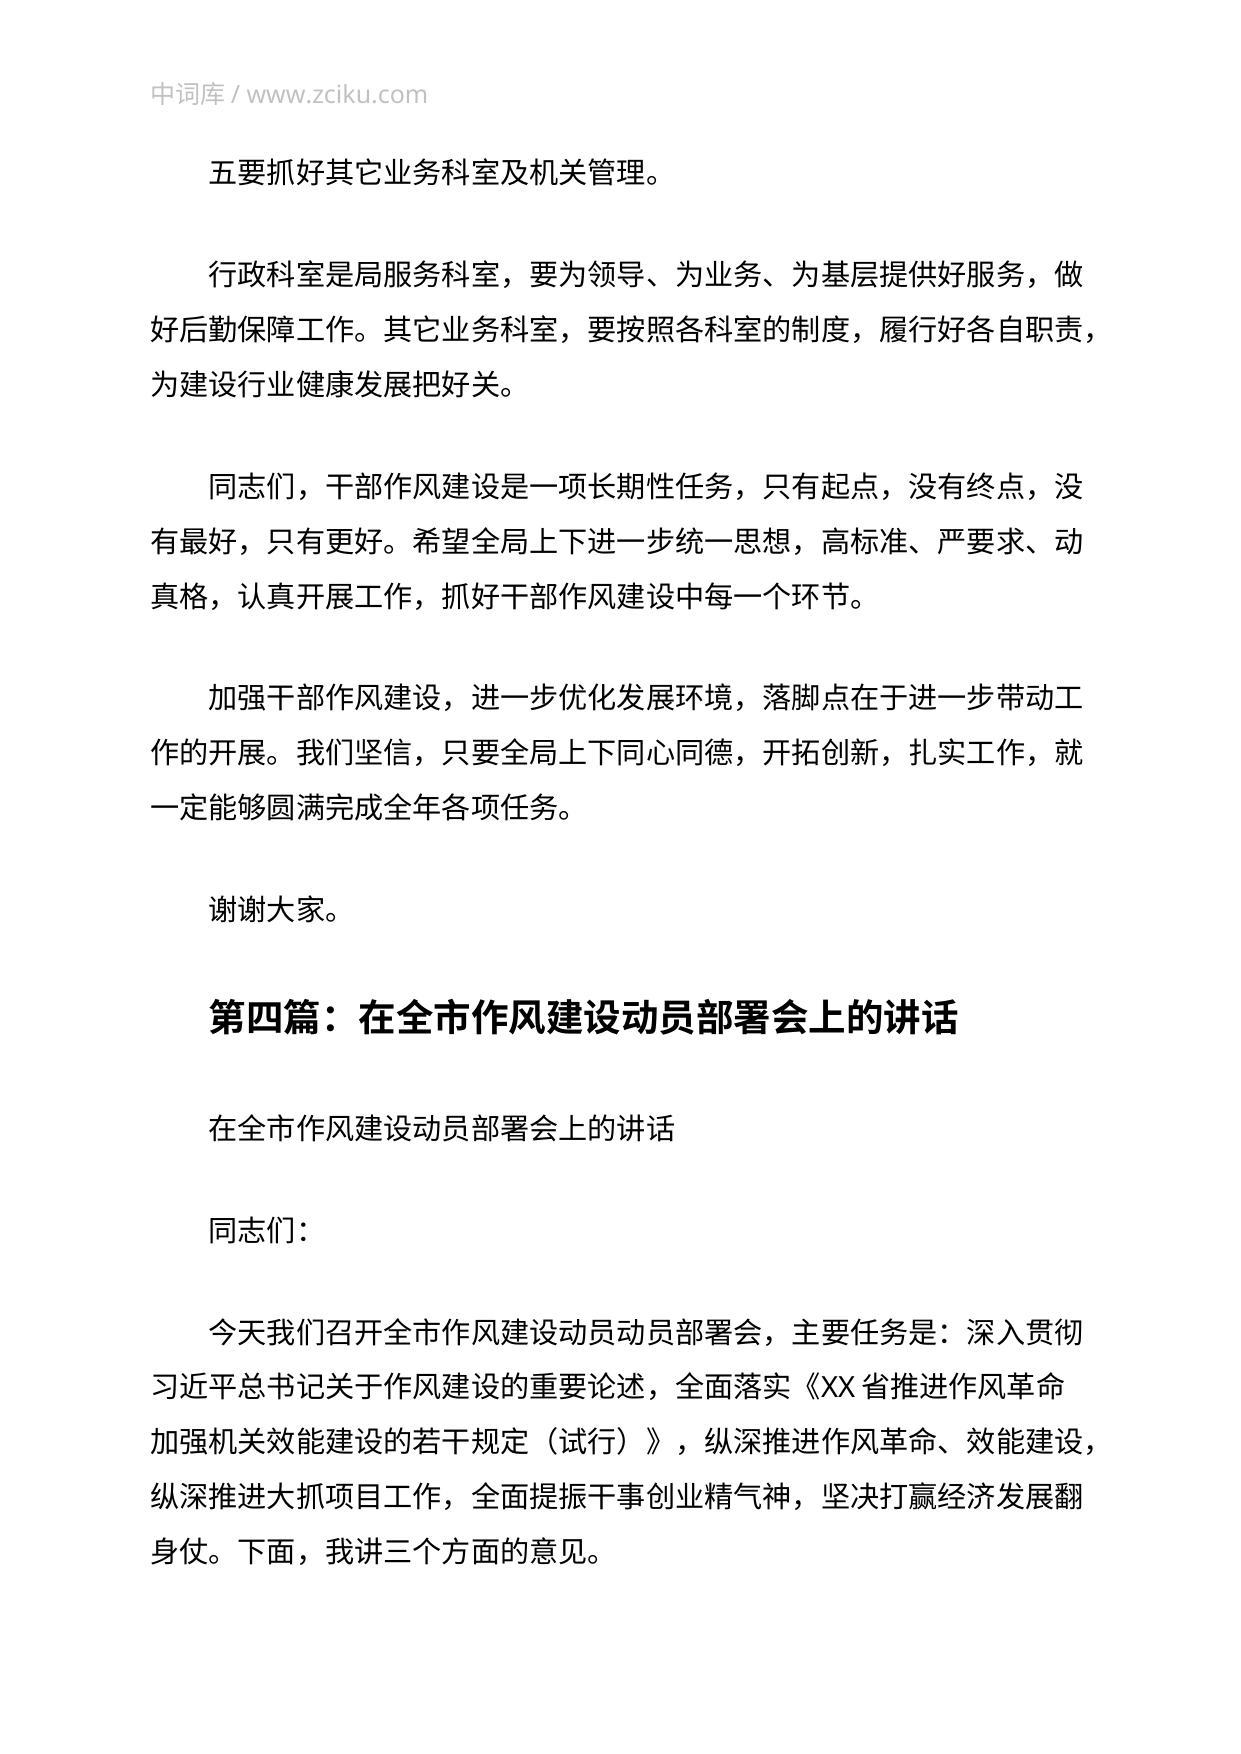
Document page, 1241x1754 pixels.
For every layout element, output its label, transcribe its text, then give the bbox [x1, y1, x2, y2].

text 谢谢大家。 [150, 886, 1090, 929]
text 第四篇：在全市作风建设动员部署会上的讲话 [150, 988, 1090, 1042]
text 在全市作风建设动员部署会上的讲话 [150, 1106, 1090, 1148]
text 同志们，干部作风建设是一项长期性任务，只有起点，没有终点，没有最好，只有更好。希望全局上下进一步统一思想，高标准、严要求、动真格，认真开展工作，抓好干部作风建设中每一个环节。 [150, 463, 1090, 615]
text 五要抓好其它业务科室及机关管理。 [150, 150, 1090, 192]
text 行政科室是局服务科室，要为领导、为业务、为基层提供好服务，做好后勤保障工作。其它业务科室，要按照各科室的制度，履行好各自职责，为建设行业健康发展把好关。 [150, 252, 1090, 404]
text 今天我们召开全市作风建设动员动员部署会，主要任务是：深入贯彻习近平总书记关于作风建设的重要论述，全面落实《XX省推进作风革命加强机关效能建设的若干规定（试行）》，纵深推进作风革命、效能建设，纵深推进大抓项目工作，全面提振干事创业精气神，坚决打赢经济发展翻身仗。下面，我讲三个方面的意见。 [150, 1309, 1090, 1571]
text 同志们： [150, 1207, 1090, 1250]
text 加强干部作风建设，进一步优化发展环境，落脚点在于进一步带动工作的开展。我们坚信，只要全局上下同心同德，开拓创新，扎实工作，就一定能够圆满完成全年各项任务。 [150, 675, 1090, 827]
